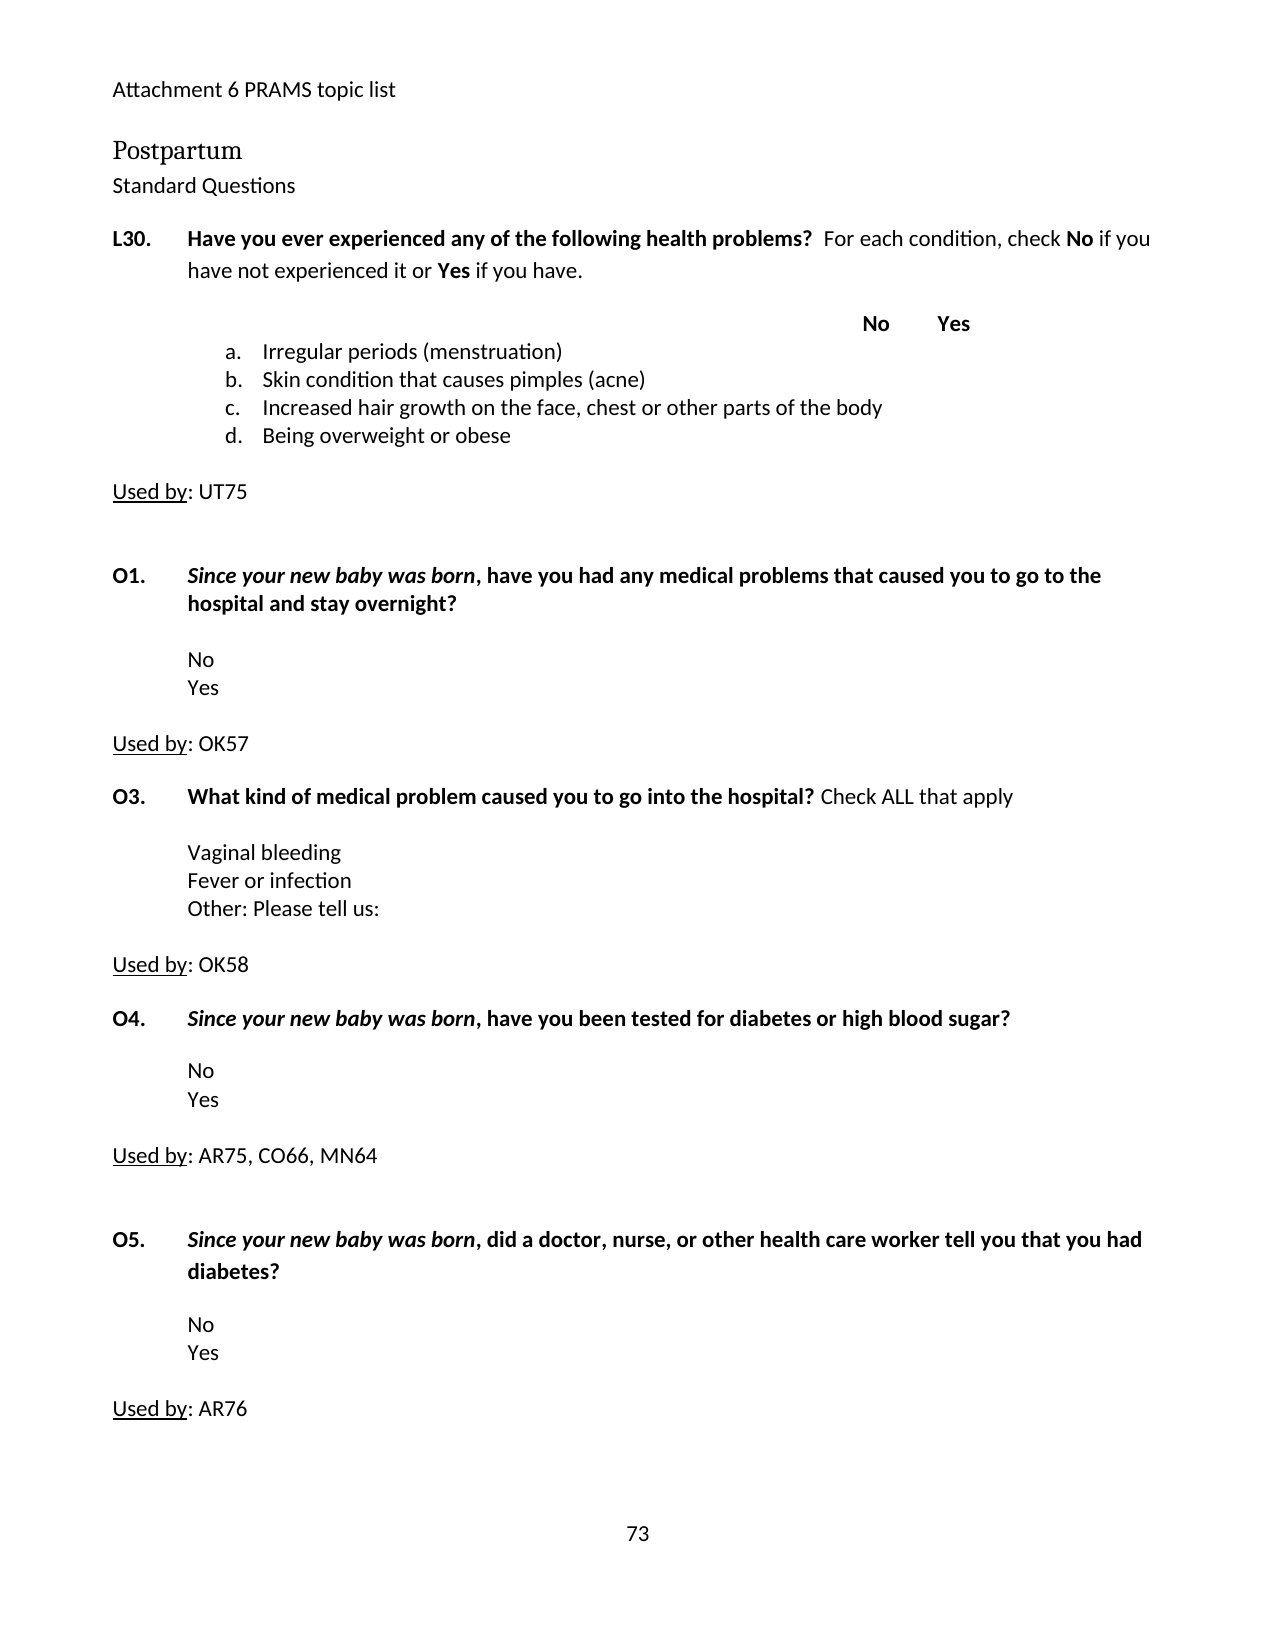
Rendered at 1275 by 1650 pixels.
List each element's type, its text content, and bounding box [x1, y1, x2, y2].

subtitle Postpartum [112, 135, 1162, 166]
text O4. Since your new baby was born, have you been tested for diabetes or high blood sugar? [112, 1004, 1162, 1032]
text Other: Please tell us: [187, 894, 1162, 923]
text Yes [187, 1338, 1162, 1366]
text Used by: OK57 [112, 729, 1162, 757]
text Used by: AR76 [112, 1394, 1162, 1422]
text No Yes [787, 309, 1162, 337]
list Being overweight or obese [225, 421, 1162, 449]
text Used by: UT75 [112, 477, 1162, 505]
text Yes [187, 673, 1162, 701]
list Increased hair growth on the face, chest or other parts of the body [225, 393, 1162, 421]
text O1. Since your new baby was born, have you had any medical problems that caused you to go to the hospital and stay overnight? [112, 561, 1162, 617]
text Standard Questions [112, 171, 1162, 199]
text O3. What kind of medical problem caused you to go into the hospital? Check ALL that apply [112, 782, 1162, 811]
text Vaginal bleeding [187, 838, 1162, 867]
list Skin condition that causes pimples (acne) [225, 365, 1162, 393]
text No [187, 1057, 1162, 1085]
text Used by: AR75, CO66, MN64 [112, 1141, 1162, 1169]
text Yes [187, 1085, 1162, 1113]
text Fever or infection [187, 867, 1162, 894]
list Irregular periods (menstruation) [225, 337, 1162, 365]
text O5. Since your new baby was born, did a doctor, nurse, or other health care worker tell you that you had diabetes? [112, 1225, 1162, 1285]
text L30. Have you ever experienced any of the following health problems? For each condition, check No if you have not experienced it or Yes if you have. [112, 224, 1162, 284]
text Used by: OK58 [112, 951, 1162, 979]
text No [187, 1310, 1162, 1338]
text No [187, 645, 1162, 673]
